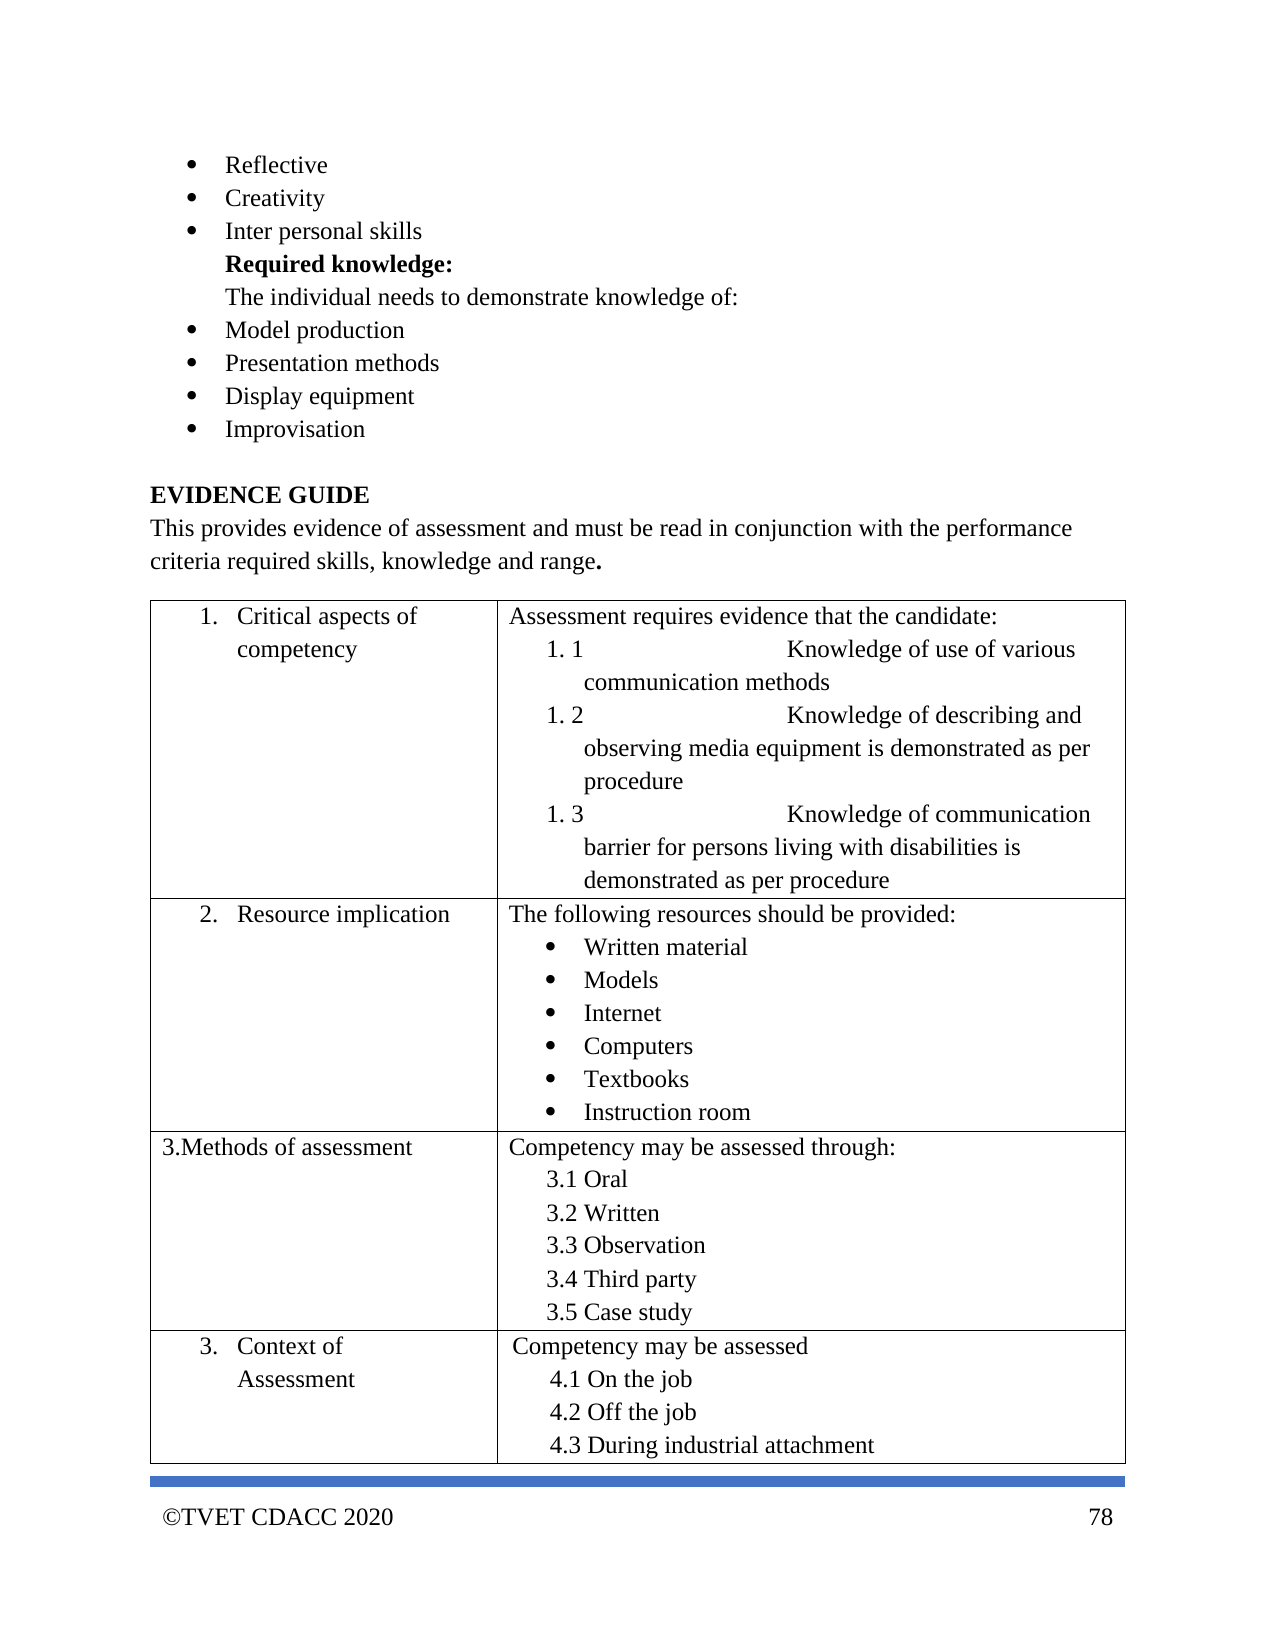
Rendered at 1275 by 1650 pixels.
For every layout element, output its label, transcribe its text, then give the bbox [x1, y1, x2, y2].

table_cell Competency may be assessed On the job Off the job During industrial attachment [498, 1331, 1125, 1463]
table_cell The following resources should be provided: Written material Models Internet Computers Textbooks Instruction room [498, 899, 1125, 1131]
table_cell Competency may be assessed through: Oral Written Observation Third party Case study [498, 1132, 1125, 1330]
list Display equipment [187, 381, 1125, 410]
text The individual needs to demonstrate knowledge of: [225, 282, 1125, 311]
list Model production [187, 315, 1125, 344]
table_cell Resource implication [151, 899, 497, 1131]
text This provides evidence of assessment and must be read in conjunction with the performance criteria required skills, knowledge and range. [150, 513, 1125, 575]
list Inter personal skills [187, 216, 1125, 245]
list Improvisation [187, 414, 1125, 443]
text Required knowledge: [225, 249, 1125, 278]
table_header Assessment requires evidence that the candidate: Knowledge of use of various communication methods Knowledge of describing and observing media equipment is demonstrated as per procedure Knowledge of communication barrier for persons living with disabilities is demonstrated as per procedure [498, 601, 1125, 898]
table_cell Context of Assessment [151, 1331, 497, 1463]
list Presentation methods [187, 348, 1125, 377]
table_header Critical aspects of competency [151, 601, 497, 898]
text EVIDENCE GUIDE [150, 480, 1125, 509]
list Reflective [187, 150, 1125, 179]
table_cell 3.Methods of assessment [151, 1132, 497, 1330]
list Creativity [187, 183, 1125, 212]
